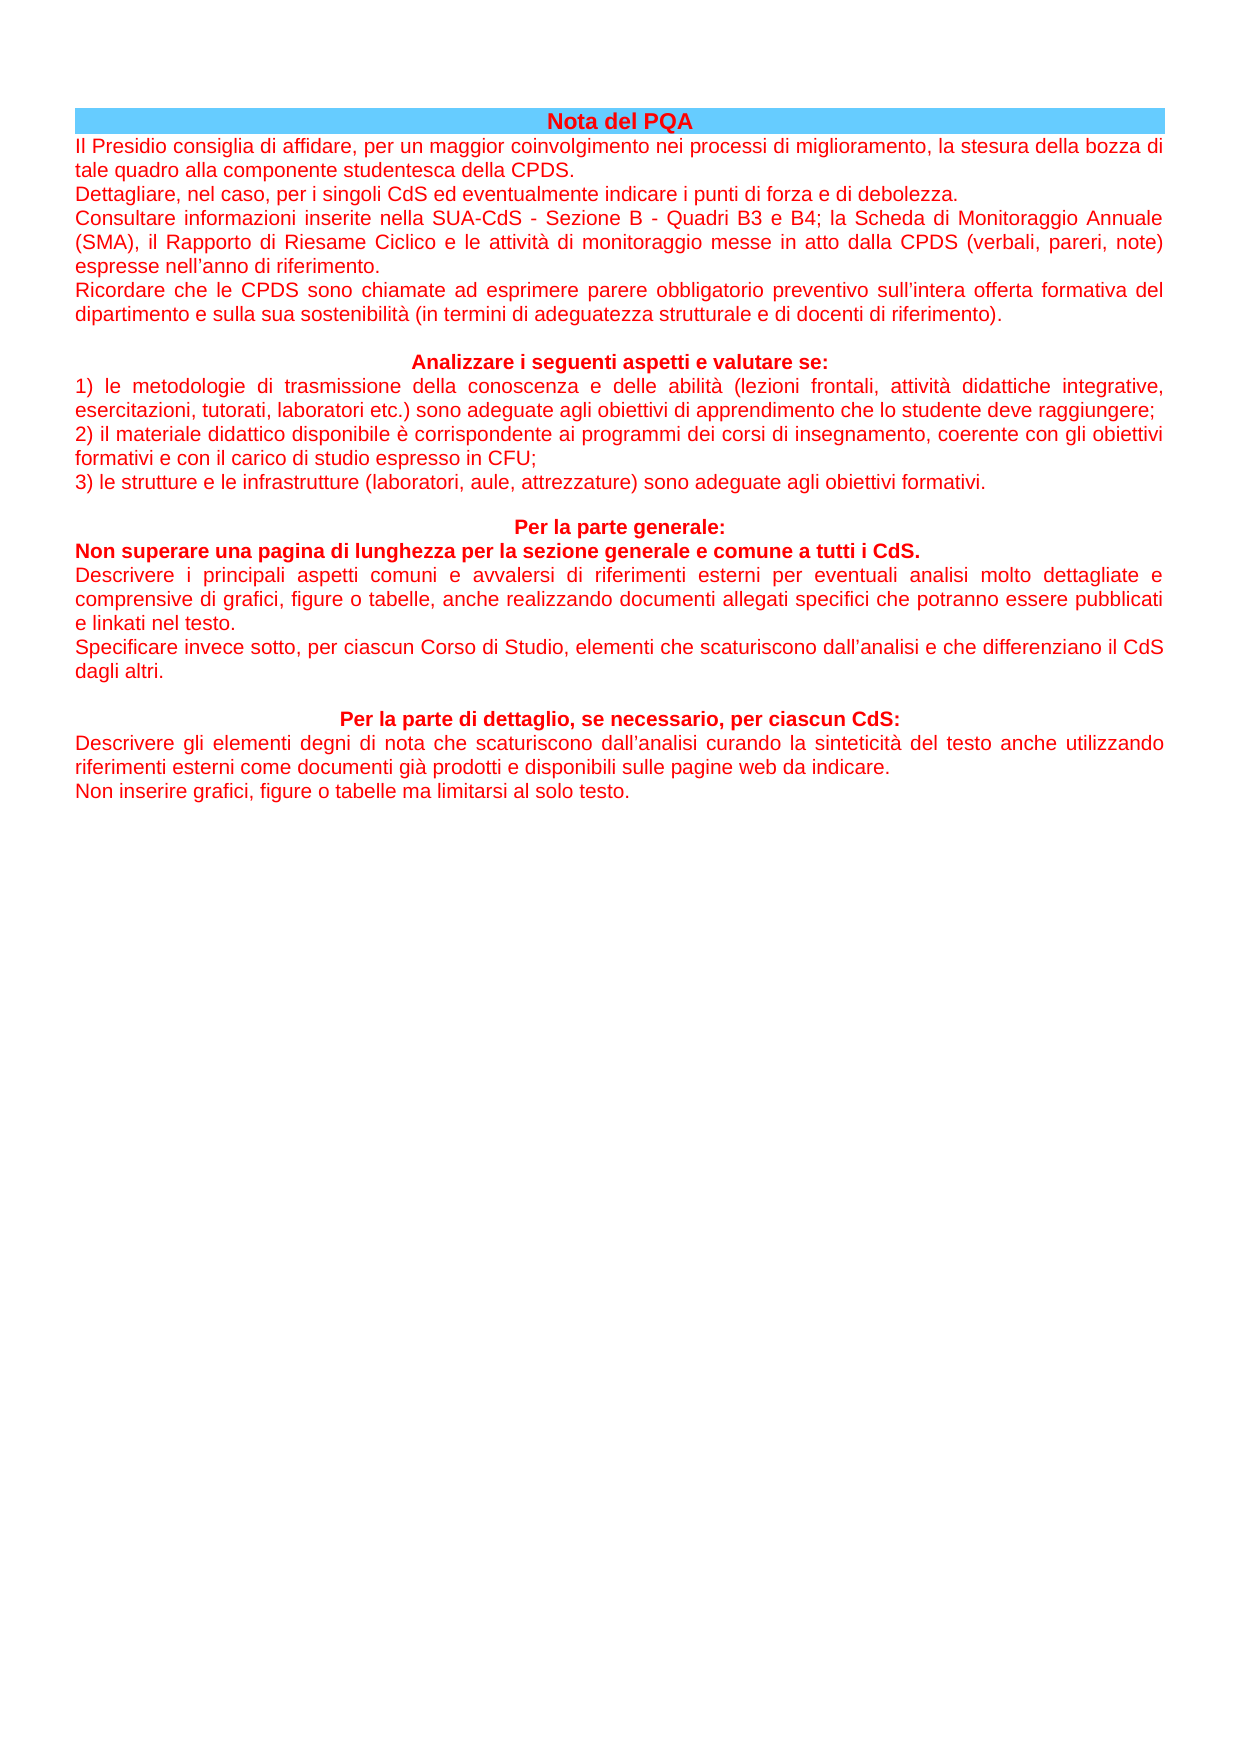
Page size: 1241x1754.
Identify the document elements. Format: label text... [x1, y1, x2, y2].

text Specificare invece sotto, per ciascun Corso di Studio, elementi che scaturiscono dall’analisi e che differenziano il CdS dagli altri. [75, 635, 1165, 683]
text Dettagliare, nel caso, per i singoli CdS ed eventualmente indicare i punti di forza e di debolezza. [75, 182, 1165, 206]
text Nota del PQA [75, 108, 1165, 134]
text 2) il materiale didattico disponibile è corrispondente ai programmi dei corsi di insegnamento, coerente con gli obiettivi formativi e con il carico di studio espresso in CFU; [75, 422, 1165, 469]
text Non superare una pagina di lunghezza per la sezione generale e comune a tutti i CdS. [75, 539, 1165, 563]
text Per la parte di dettaglio, se necessario, per ciascun CdS: [75, 707, 1165, 731]
text Il Presidio consiglia di affidare, per un maggior coinvolgimento nei processi di miglioramento, la stesura della bozza di tale quadro alla componente studentesca della CPDS. [75, 134, 1165, 182]
text 1) le metodologie di trasmissione della conoscenza e delle abilità (lezioni frontali, attività didattiche integrative, esercitazioni, tutorati, laboratori etc.) sono adeguate agli obiettivi di apprendimento che lo studente deve raggiungere; [75, 374, 1165, 422]
text Descrivere gli elementi degni di nota che scaturiscono dall’analisi curando la sinteticità del testo anche utilizzando riferimenti esterni come documenti già prodotti e disponibili sulle pagine web da indicare. [75, 731, 1165, 779]
text Ricordare che le CPDS sono chiamate ad esprimere parere obbligatorio preventivo sull’intera offerta formativa del dipartimento e sulla sua sostenibilità (in termini di adeguatezza strutturale e di docenti di riferimento). [75, 278, 1165, 326]
text 3) le strutture e le infrastrutture (laboratori, aule, attrezzature) sono adeguate agli obiettivi formativi. [75, 469, 1165, 493]
text Consultare informazioni inserite nella SUA-CdS - Sezione B - Quadri B3 e B4; la Scheda di Monitoraggio Annuale (SMA), il Rapporto di Riesame Ciclico e le attività di monitoraggio messe in atto dalla CPDS (verbali, pareri, note) espresse nell’anno di riferimento. [75, 206, 1165, 278]
text Per la parte generale: [75, 515, 1165, 539]
text Descrivere i principali aspetti comuni e avvalersi di riferimenti esterni per eventuali analisi molto dettagliate e comprensive di grafici, figure o tabelle, anche realizzando documenti allegati specifici che potranno essere pubblicati e linkati nel testo. [75, 563, 1165, 635]
text Non inserire grafici, figure o tabelle ma limitarsi al solo testo. [75, 779, 1165, 803]
text Analizzare i seguenti aspetti e valutare se: [75, 350, 1165, 374]
